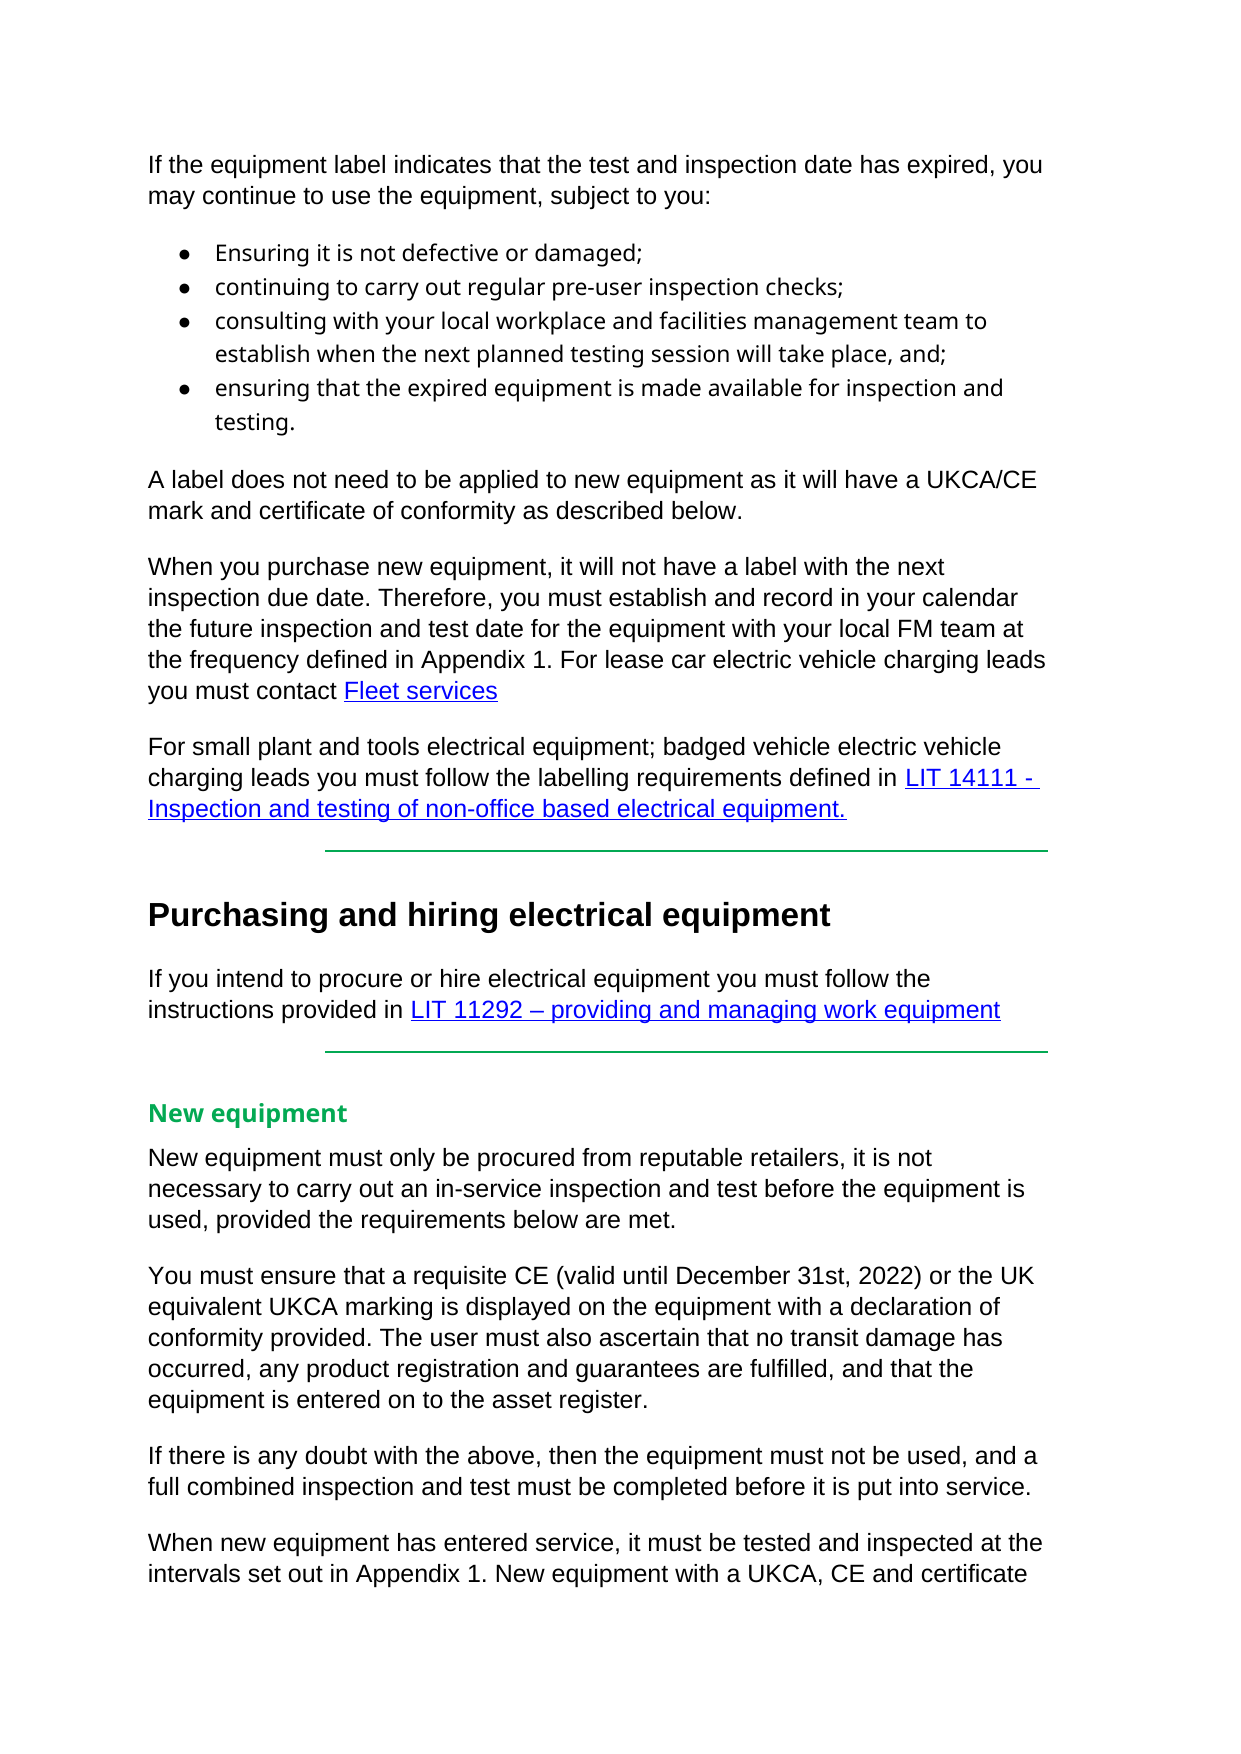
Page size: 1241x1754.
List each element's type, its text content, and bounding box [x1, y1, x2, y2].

text For small plant and tools electrical equipment; badged vehicle electric vehicle charging leads you must follow the labelling requirements defined in LIT 14111 - Inspection and testing of non-office based electrical equipment. [148, 732, 1048, 823]
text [148, 1528, 1048, 1588]
text A label does not need to be applied to new equipment as it will have a UKCA/CE mark and certificate of conformity as described below. [148, 464, 1048, 524]
text Ensuring it is not defective or damaged; [177, 237, 1048, 268]
subtitle New equipment [148, 1096, 1048, 1130]
text If the equipment label indicates that the test and inspection date has expired, you may continue to use the equipment, subject to you: [148, 150, 1048, 210]
text ensuring that the expired equipment is made available for inspection and testing. [177, 372, 1048, 437]
text consulting with your local workplace and facilities management team to establish when the next planned testing session will take place, and; [177, 304, 1048, 369]
text If you intend to procure or hire electrical equipment you must follow the instructions provided in LIT 11292 – providing and managing work equipment [148, 964, 1048, 1024]
text continuing to carry out regular pre-user inspection checks; [177, 271, 1048, 302]
text You must ensure that a requisite CE (valid until December 31st, 2022) or the UK equivalent UKCA marking is displayed on the equipment with a declaration of conformity provided. The user must also ascertain that no transit damage has occurred, any product registration and guarantees are fulfilled, and that the equipment is entered on to the asset register. [148, 1261, 1048, 1414]
text New equipment must only be procured from reputable retailers, it is not necessary to carry out an in-service inspection and test before the equipment is used, provided the requirements below are met. [148, 1143, 1048, 1233]
title Purchasing and hiring electrical equipment [148, 895, 1048, 933]
text If there is any doubt with the above, then the equipment must not be used, and a full combined inspection and test must be completed before it is put into service. [148, 1441, 1048, 1501]
text When you purchase new equipment, it will not have a label with the next inspection due date. Therefore, you must establish and record in your calendar the future inspection and test date for the equipment with your local FM team at the frequency defined in Appendix 1. For lease car electric vehicle charging leads you must contact Fleet services [148, 552, 1048, 704]
